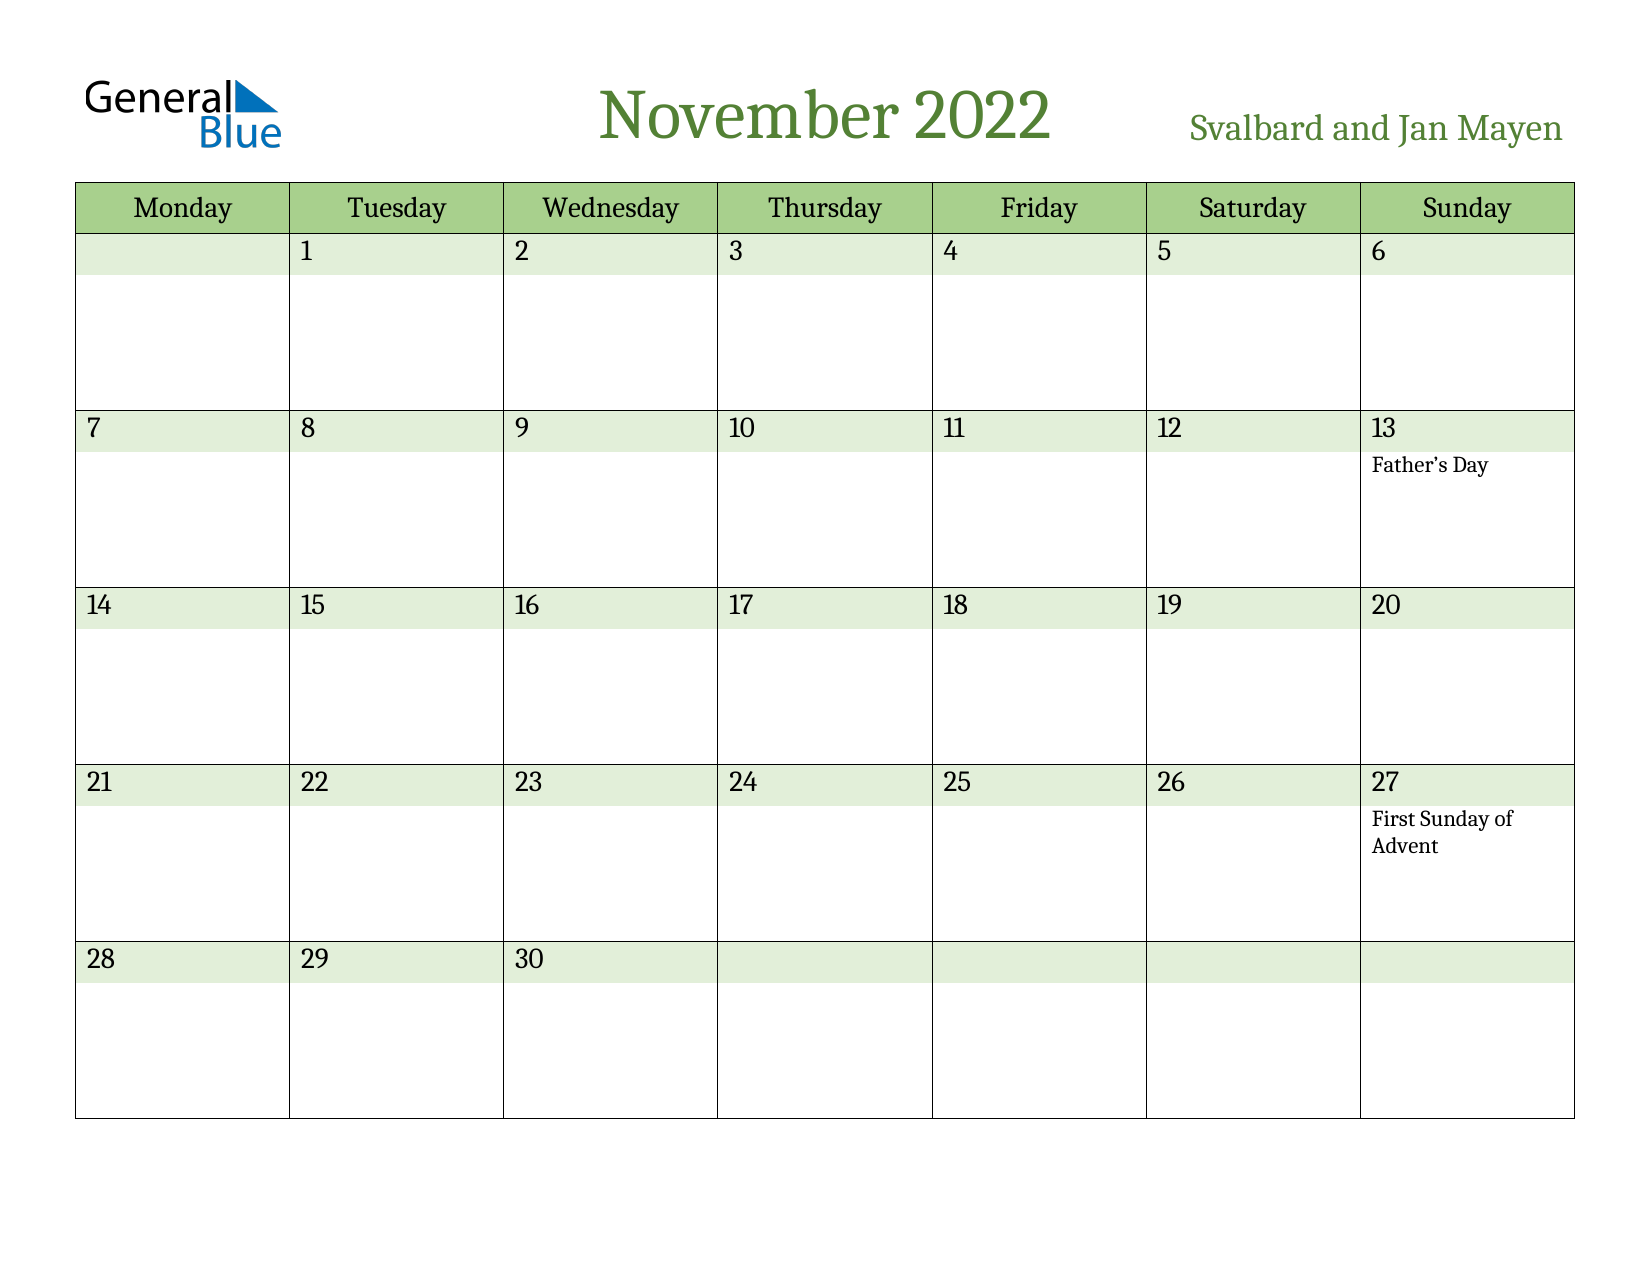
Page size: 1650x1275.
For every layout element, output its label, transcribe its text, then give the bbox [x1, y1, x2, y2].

table_cell [76, 983, 289, 1118]
table_cell 8 [290, 411, 503, 452]
table_cell 2 [504, 234, 717, 275]
table_cell [76, 629, 289, 764]
table_cell [504, 629, 717, 764]
table_cell 25 [933, 765, 1146, 806]
table_cell 13 [1361, 411, 1574, 452]
table_cell [1147, 806, 1360, 941]
table_cell [933, 452, 1146, 587]
table_cell 10 [718, 411, 932, 452]
table_cell [76, 452, 289, 587]
table_cell Father’s Day [1361, 452, 1574, 587]
table_cell 18 [933, 588, 1146, 629]
table_cell 23 [504, 765, 717, 806]
table_cell [933, 629, 1146, 764]
table_cell 21 [76, 765, 289, 806]
table_cell [718, 629, 932, 764]
picture [86, 80, 281, 148]
table_cell [1361, 983, 1574, 1118]
table_cell 26 [1147, 765, 1360, 806]
table_header [76, 75, 503, 182]
table_cell [1361, 942, 1574, 983]
table_cell 1 [290, 234, 503, 275]
table_header Svalbard and Jan Mayen [1146, 75, 1574, 182]
table_cell [933, 275, 1146, 410]
table_cell 6 [1361, 234, 1574, 275]
table_cell 20 [1361, 588, 1574, 629]
table_cell [1147, 629, 1360, 764]
table_header November 2022 [504, 75, 1146, 182]
table_cell [1147, 275, 1360, 410]
table_cell [76, 275, 289, 410]
table_cell 3 [718, 234, 932, 275]
table_cell [1361, 275, 1574, 410]
table_cell Thursday [718, 183, 932, 233]
table_cell [933, 942, 1146, 983]
table_cell [718, 275, 932, 410]
table_cell 15 [290, 588, 503, 629]
table_cell [1361, 629, 1574, 764]
table_cell 24 [718, 765, 932, 806]
table_cell Friday [933, 183, 1146, 233]
table_cell [76, 234, 289, 275]
table_cell [504, 806, 717, 941]
table_cell First Sunday of Advent [1361, 806, 1574, 941]
table_cell 22 [290, 765, 503, 806]
table_cell [290, 806, 503, 941]
table_cell [290, 452, 503, 587]
table_cell 17 [718, 588, 932, 629]
table_cell [290, 275, 503, 410]
table_cell 19 [1147, 588, 1360, 629]
table_cell 29 [290, 942, 503, 983]
table_cell [1147, 942, 1360, 983]
table_cell [718, 942, 932, 983]
table_cell [504, 983, 717, 1118]
table_cell [933, 983, 1146, 1118]
table_cell Wednesday [504, 183, 717, 233]
table_cell [76, 806, 289, 941]
table_cell 7 [76, 411, 289, 452]
table_cell Sunday [1361, 183, 1574, 233]
table_cell 14 [76, 588, 289, 629]
table_cell [718, 806, 932, 941]
table_cell Tuesday [290, 183, 503, 233]
table_cell 4 [933, 234, 1146, 275]
table_cell 16 [504, 588, 717, 629]
table_cell [933, 806, 1146, 941]
table_cell 30 [504, 942, 717, 983]
table_cell 9 [504, 411, 717, 452]
table_cell [1147, 452, 1360, 587]
table_cell Saturday [1147, 183, 1360, 233]
table_cell [290, 629, 503, 764]
table_cell [290, 983, 503, 1118]
table_cell [504, 275, 717, 410]
table_cell [718, 983, 932, 1118]
table_cell Monday [76, 183, 289, 233]
table_cell 5 [1147, 234, 1360, 275]
table_cell 28 [76, 942, 289, 983]
table_cell [504, 452, 717, 587]
table_cell [718, 452, 932, 587]
table_cell 11 [933, 411, 1146, 452]
table_cell [1147, 983, 1360, 1118]
table_cell 12 [1147, 411, 1360, 452]
table_cell 27 [1361, 765, 1574, 806]
